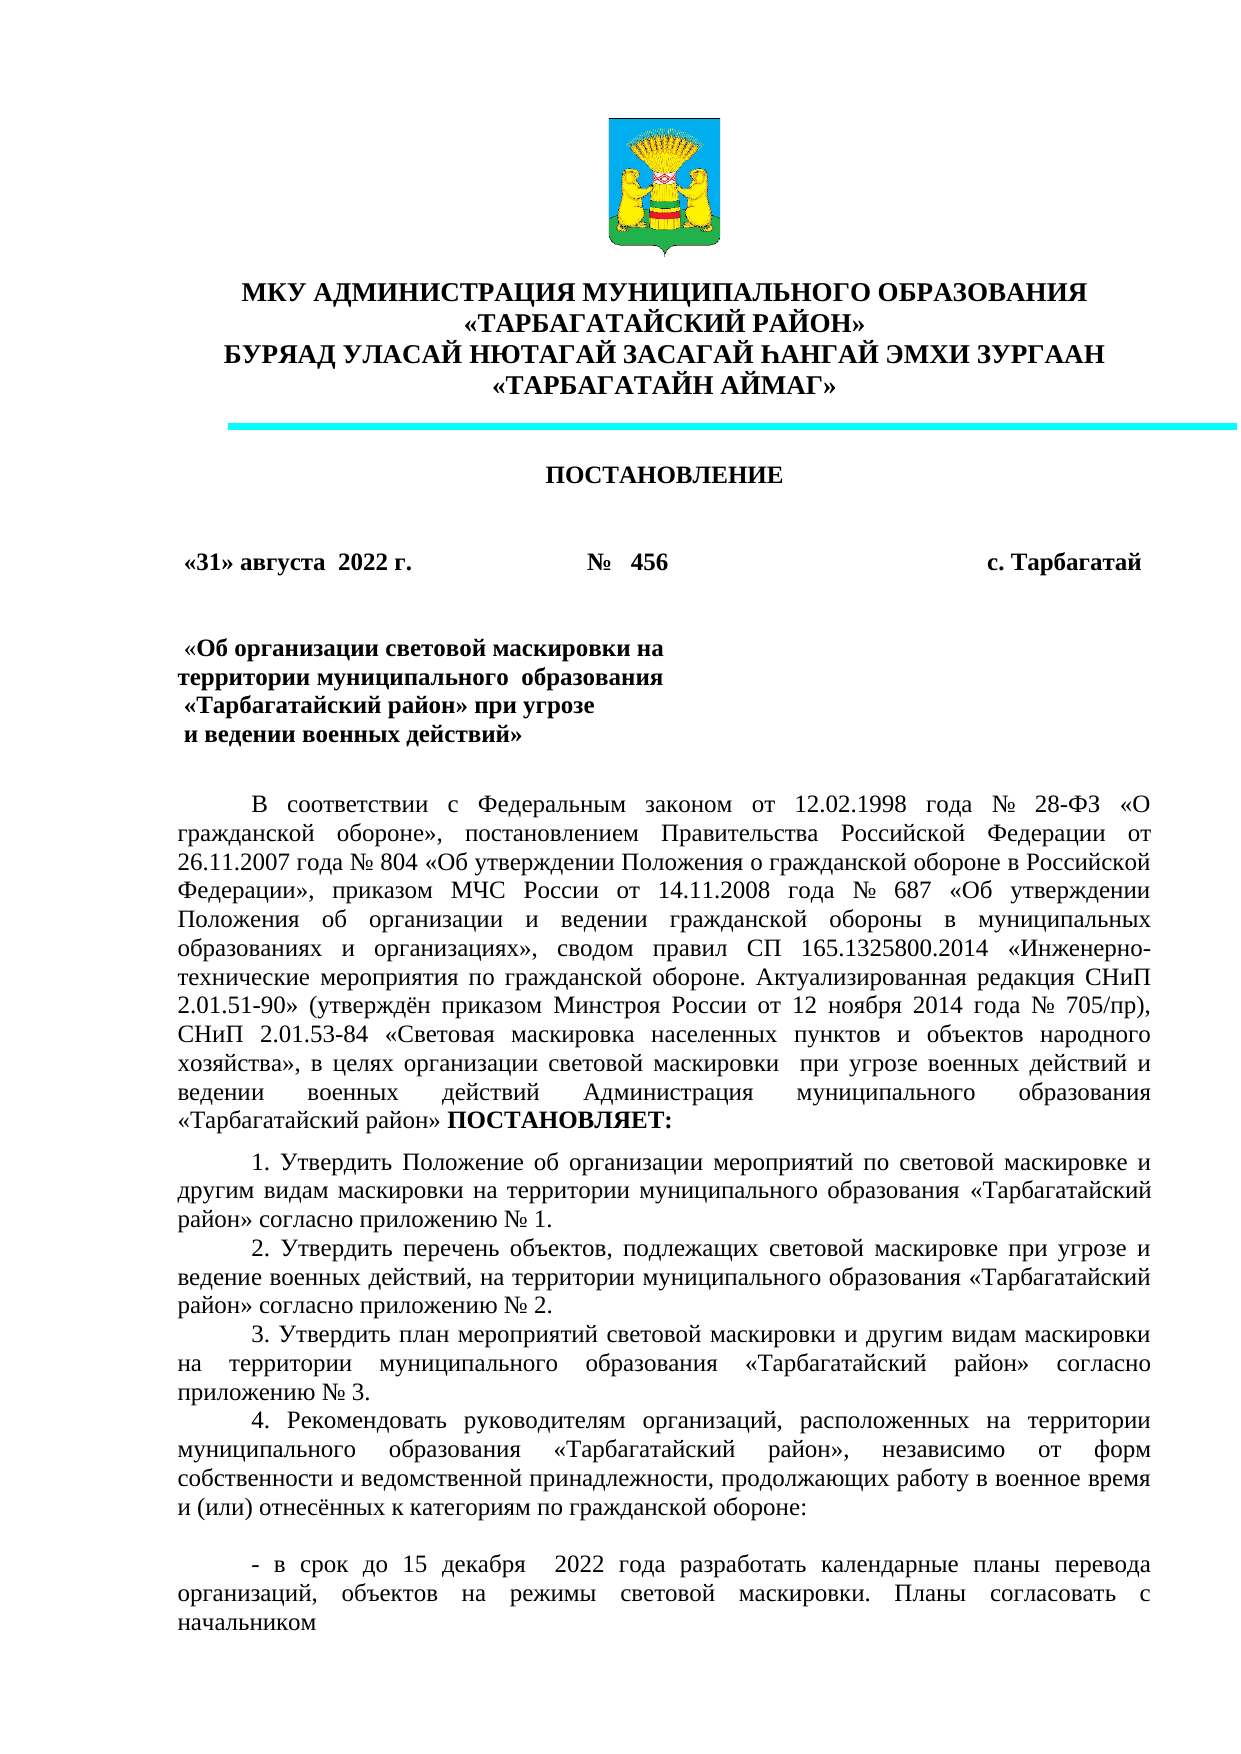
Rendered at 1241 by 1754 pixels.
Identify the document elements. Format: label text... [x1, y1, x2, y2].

text 3. Утвердить план мероприятий световой маскировки и другим видам маскировки на территории муниципального образования «Тарбагатайский район» согласно приложению № 3. [177, 1319, 1152, 1406]
text 4. Рекомендовать руководителям организаций, расположенных на территории муниципального образования «Тарбагатайский район», независимо от форм собственности и ведомственной принадлежности, продолжающих работу в военное время и (или) отнесённых к категориям по гражданской обороне: [177, 1406, 1152, 1521]
text МКУ АДМИНИСТРАЦИЯ МУНИЦИПАЛЬНОГО ОБРАЗОВАНИЯ «ТАРБАГАТАЙСКИЙ РАЙОН» [177, 276, 1152, 338]
text 1. Утвердить Положение об организации мероприятий по световой маскировке и другим видам маскировки на территории муниципального образования «Тарбагатайский район» согласно приложению № 1. [177, 1147, 1152, 1233]
text БУРЯАД УЛАСАЙ НЮТАГАЙ ЗАСАГАЙ ҺАНГАЙ ЭМХИ ЗУРГААН [177, 338, 1152, 369]
text - в срок до 15 декабря 2022 года разработать календарные планы перевода организаций, объектов на режимы световой маскировки. Планы согласовать с начальником [177, 1549, 1152, 1636]
text и ведении военных действий» [177, 719, 1152, 748]
text территории муниципального образования [177, 662, 1152, 691]
text ПОСТАНОВЛЕНИЕ [177, 461, 1152, 489]
picture [608, 135, 721, 257]
text «Об организации световой маскировки на [177, 633, 1152, 662]
text В соответствии с Федеральным законом от 12.02.1998 года № 28-ФЗ «О гражданской обороне», постановлением Правительства Российской Федерации от 26.11.2007 года № 804 «Об утверждении Положения о гражданской обороне в Российской Федерации», приказом МЧС России от 14.11.2008 года № 687 «Об утверждении Положения об организации и ведении гражданской обороны в муниципальных образованиях и организациях», сводом правил СП 165.1325800.2014 «Инженерно-технические мероприятия по гражданской обороне. Актуализированная редакция СНиП 2.01.51-90» (утверждён приказом Минстроя России от 12 ноября 2014 года № 705/пр), СНиП 2.01.53-84 «Световая маскировка населенных пунктов и объектов народного хозяйства», в целях организации световой маскировки при угрозе военных действий и ведении военных действий Администрация муниципального образования «Тарбагатайский район» ПОСТАНОВЛЯЕТ: [177, 789, 1152, 1134]
title «31» августа 2022 г. № 456 с. Тарбагатай [177, 547, 1152, 576]
text «ТАРБАГАТАЙН АЙМАГ» [177, 369, 1152, 401]
text «Тарбагатайский район» при угрозе [177, 691, 1152, 719]
text 2. Утвердить перечень объектов, подлежащих световой маскировке при угрозе и ведение военных действий, на территории муниципального образования «Тарбагатайский район» согласно приложению № 2. [177, 1233, 1152, 1319]
